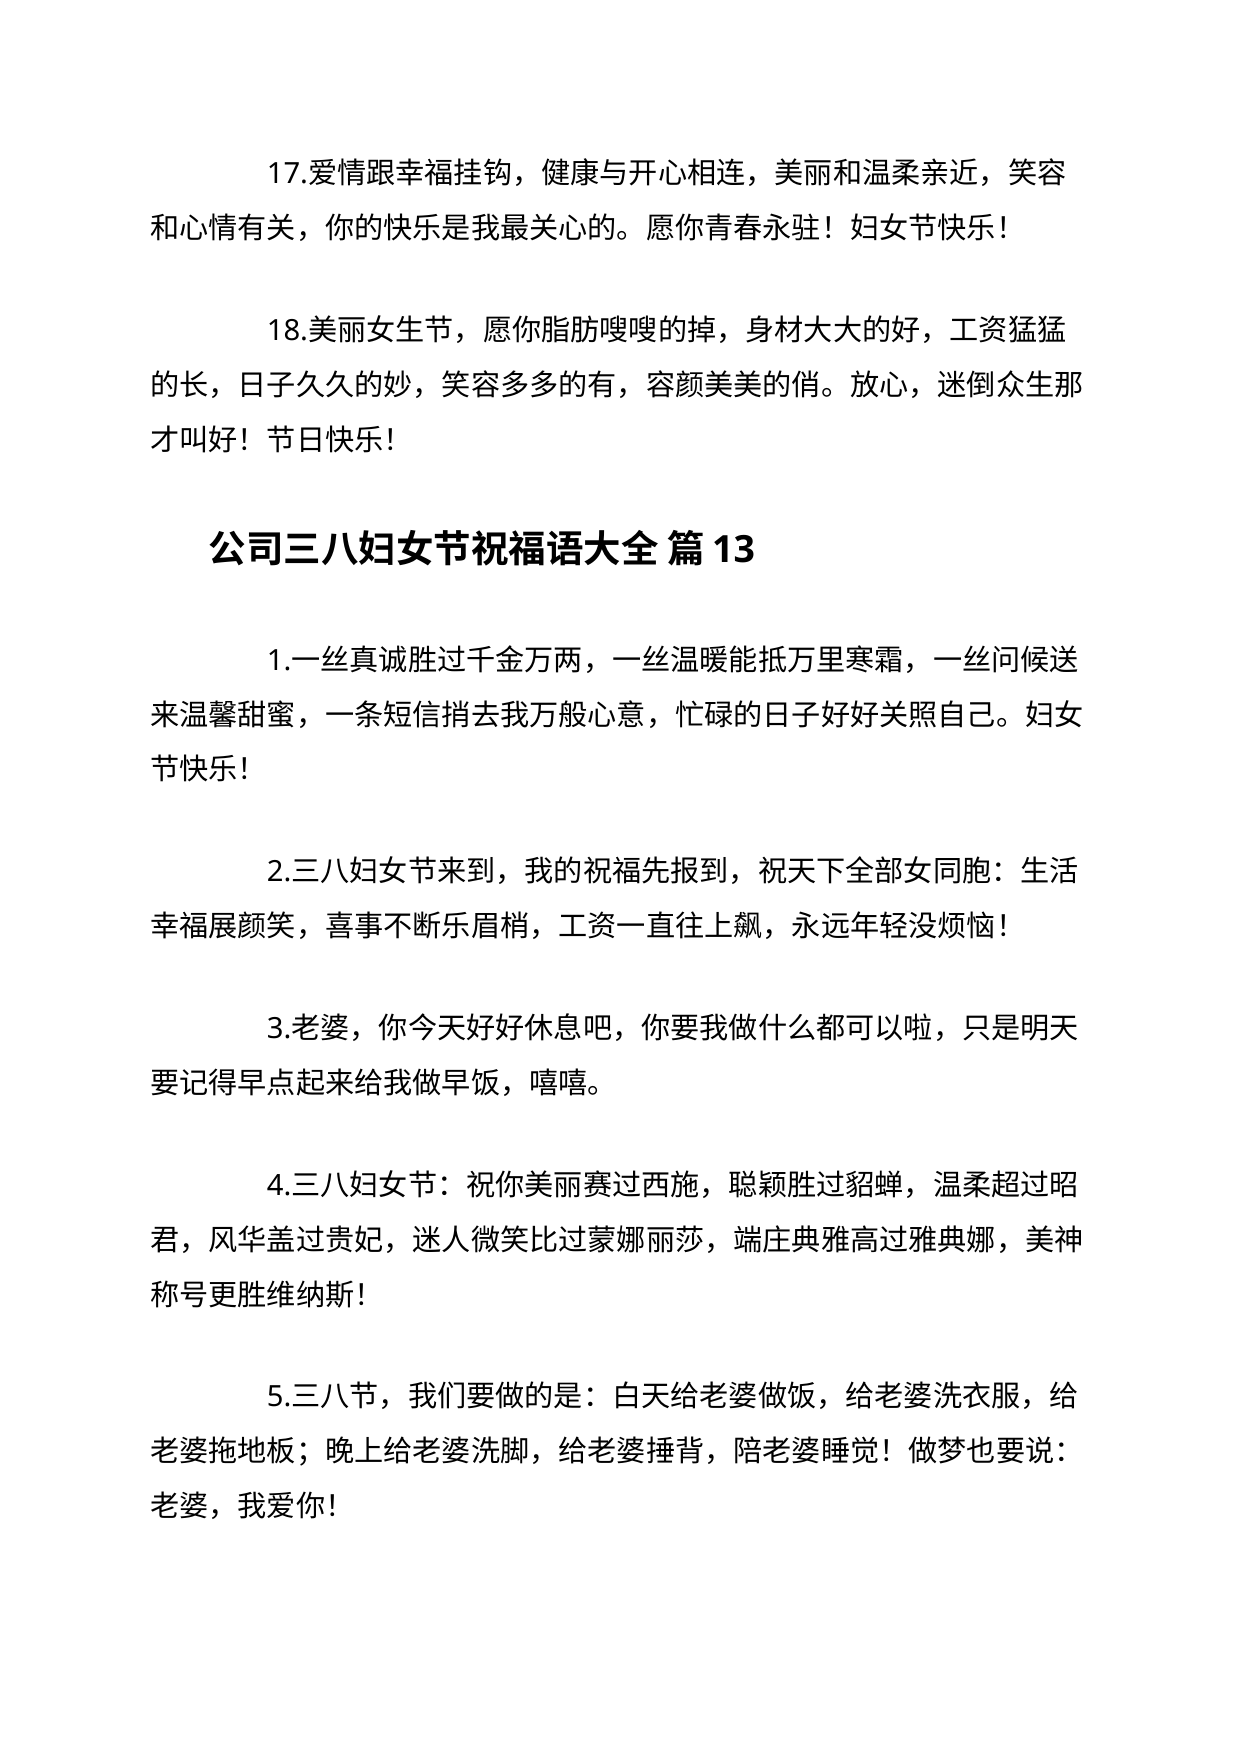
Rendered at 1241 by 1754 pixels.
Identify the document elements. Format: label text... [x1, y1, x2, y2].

text 17.爱情跟幸福挂钩，健康与开心相连，美丽和温柔亲近，笑容和心情有关，你的快乐是我最关心的。愿你青春永驻！妇女节快乐！ [150, 150, 1090, 247]
text 1.一丝真诚胜过千金万两，一丝温暖能抵万里寒霜，一丝问候送来温馨甜蜜，一条短信捎去我万般心意，忙碌的日子好好关照自己。妇女节快乐！ [150, 636, 1090, 788]
text 公司三八妇女节祝福语大全 篇13 [150, 518, 1090, 573]
text 2.三八妇女节来到，我的祝福先报到，祝天下全部女同胞：生活幸福展颜笑，喜事不断乐眉梢，工资一直往上飙，永远年轻没烦恼！ [150, 848, 1090, 945]
text 18.美丽女生节，愿你脂肪嗖嗖的掉，身材大大的好，工资猛猛的长，日子久久的妙，笑容多多的有，容颜美美的俏。放心，迷倒众生那才叫好！节日快乐！ [150, 307, 1090, 459]
text 5.三八节，我们要做的是：白天给老婆做饭，给老婆洗衣服，给老婆拖地板；晚上给老婆洗脚，给老婆捶背，陪老婆睡觉！做梦也要说：老婆，我爱你！ [150, 1373, 1090, 1525]
text 4.三八妇女节：祝你美丽赛过西施，聪颖胜过貂蝉，温柔超过昭君，风华盖过贵妃，迷人微笑比过蒙娜丽莎，端庄典雅高过雅典娜，美神称号更胜维纳斯！ [150, 1161, 1090, 1313]
text 3.老婆，你今天好好休息吧，你要我做什么都可以啦，只是明天要记得早点起来给我做早饭，嘻嘻。 [150, 1004, 1090, 1102]
